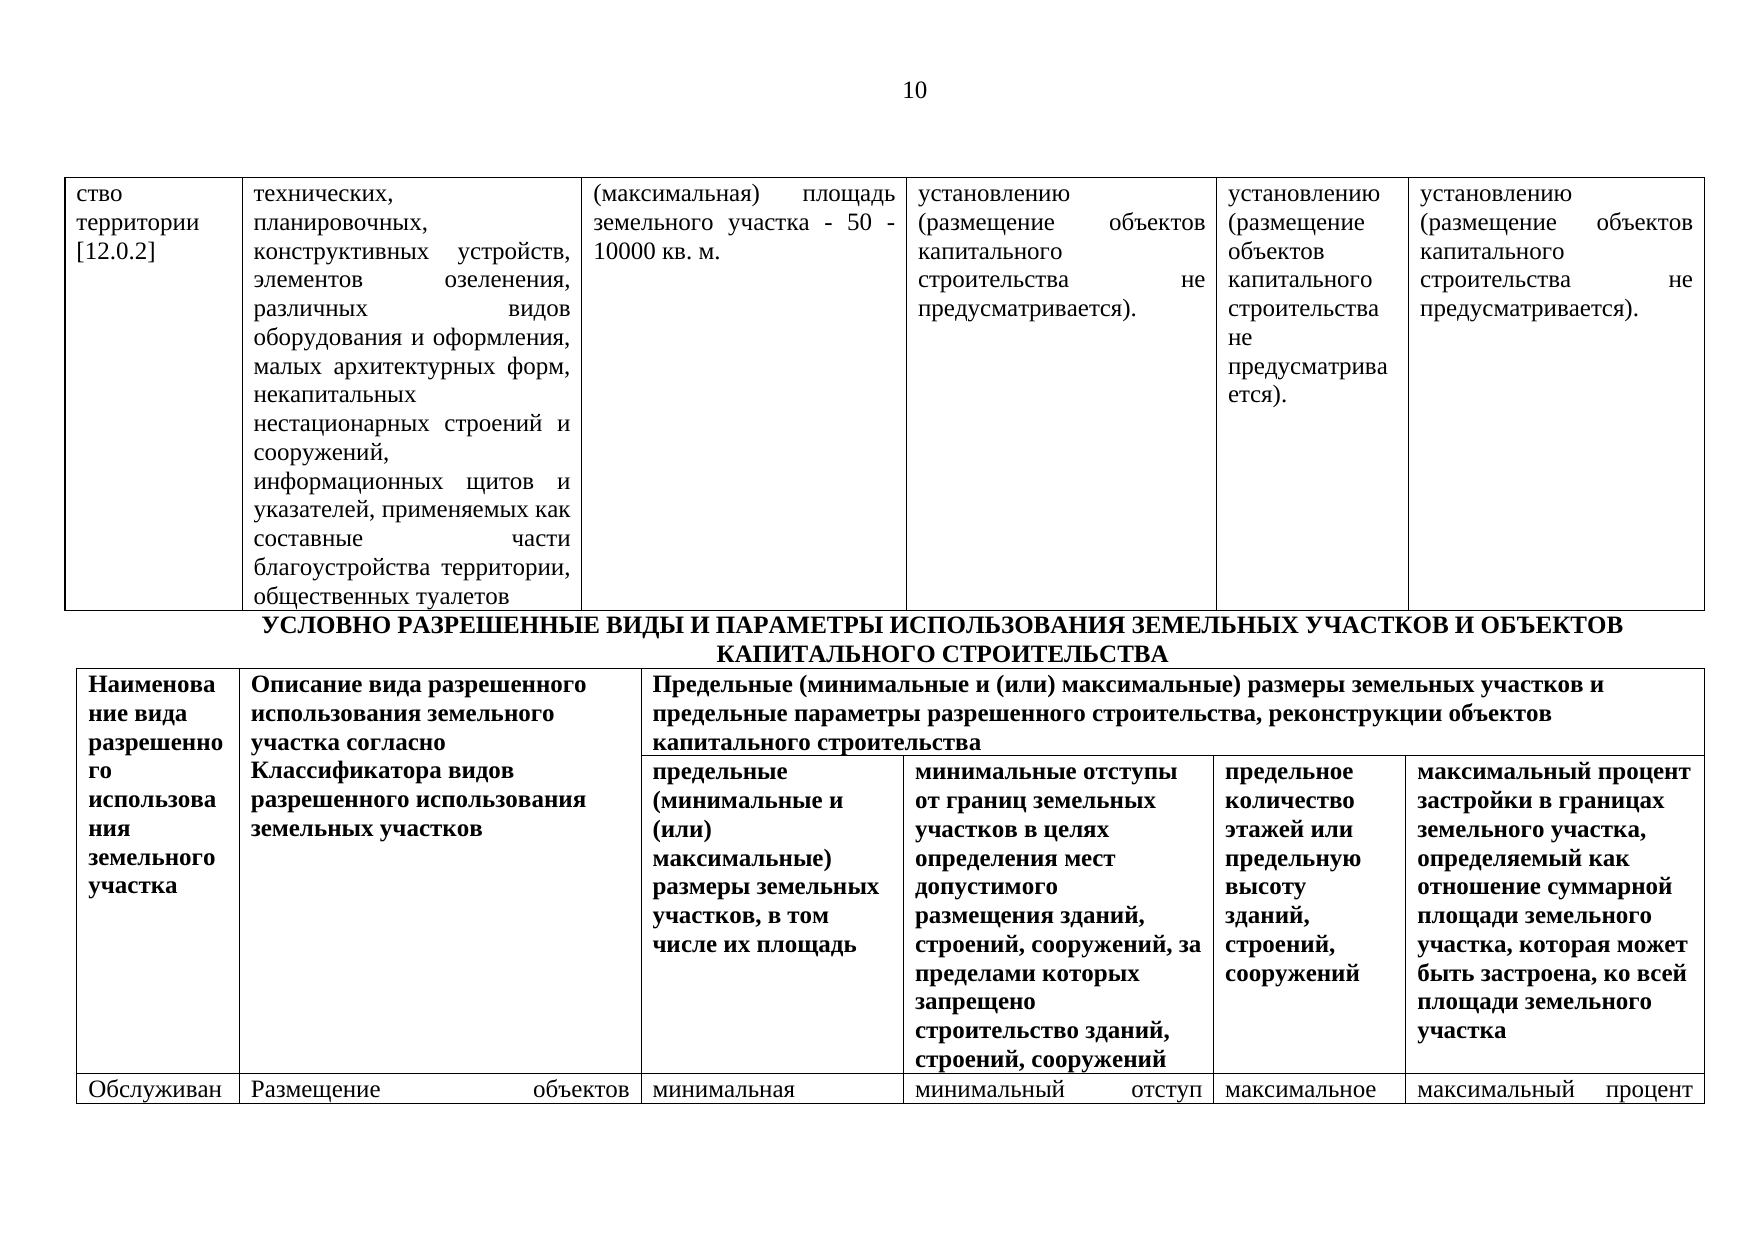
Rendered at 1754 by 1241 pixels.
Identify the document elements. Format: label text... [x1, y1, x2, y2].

table_header Наименование вида разрешенного использования земельного участка [77, 669, 239, 1073]
table_cell минимальные отступы от границ земельных участков в целях определения мест допустимого размещения зданий, строений, сооружений, за пределами которых запрещено строительство зданий, строений, сооружений [904, 756, 1213, 1073]
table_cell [240, 1074, 641, 1102]
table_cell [642, 1074, 903, 1102]
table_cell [904, 1074, 1213, 1102]
text УСЛОВНО РАЗРЕШЕННЫЕ ВИДЫ И ПАРАМЕТРЫ ИСПОЛЬЗОВАНИЯ ЗЕМЕЛЬНЫХ УЧАСТКОВ И ОБЪЕКТОВ [65, 611, 1689, 639]
table_cell максимальный процент застройки в границах земельного участка, определяемый как отношение суммарной площади земельного участка, которая может быть застроена, ко всей площади земельного участка [1406, 756, 1704, 1073]
table_cell предельное количество этажей или предельную высоту зданий, строений, сооружений [1214, 756, 1405, 1073]
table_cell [1406, 1074, 1704, 1102]
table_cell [1217, 178, 1408, 609]
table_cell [1409, 178, 1704, 609]
text КАПИТАЛЬНОГО СТРОИТЕЛЬСТВА [65, 639, 1689, 668]
table_header Предельные (минимальные и (или) максимальные) размеры земельных участков и предельные параметры разрешенного строительства, реконструкции объектов капитального строительства [642, 669, 1704, 755]
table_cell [66, 178, 242, 609]
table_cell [243, 178, 581, 609]
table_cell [77, 1074, 239, 1102]
table_header Описание вида разрешенного использования земельного участка согласно Классификатора видов разрешенного использования земельных участков [240, 669, 641, 1073]
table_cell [1214, 1074, 1405, 1102]
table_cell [907, 178, 1216, 609]
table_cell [582, 178, 906, 609]
table_cell предельные (минимальные и (или) максимальные) размеры земельных участков, в том числе их площадь [642, 756, 903, 1073]
